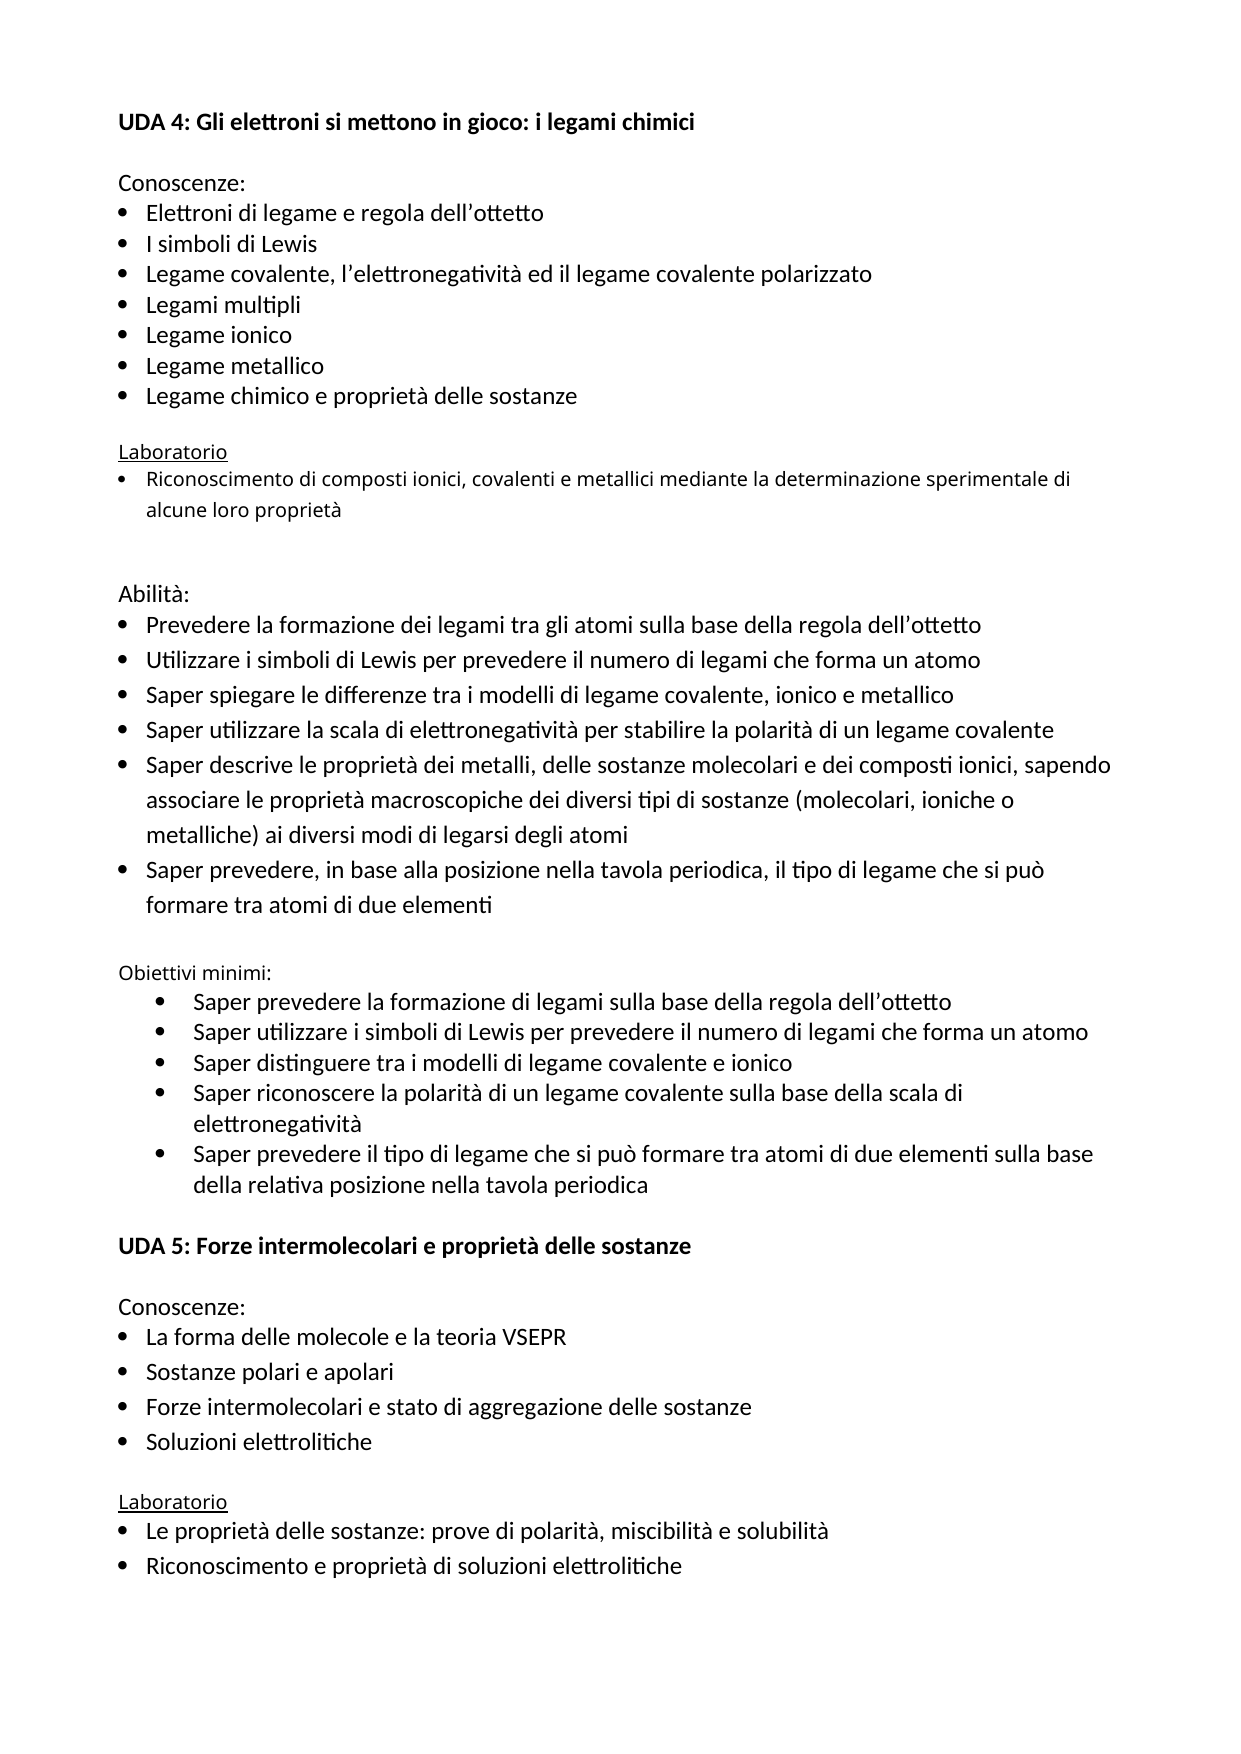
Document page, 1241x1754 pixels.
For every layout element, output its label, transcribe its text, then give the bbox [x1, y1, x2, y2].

list La forma delle molecole e la teoria VSEPR [118, 1321, 1122, 1352]
list Legami multipli [118, 289, 1122, 319]
list Saper prevedere, in base alla posizione nella tavola periodica, il tipo di legame che si può formare tra atomi di due elementi [118, 854, 1122, 919]
list Forze intermolecolari e stato di aggregazione delle sostanze [118, 1391, 1122, 1422]
text Conoscenze: [118, 167, 1122, 197]
list Sostanze polari e apolari [118, 1356, 1122, 1387]
list Laboratorio [118, 438, 1122, 465]
list Legame covalente, l’elettronegatività ed il legame covalente polarizzato [118, 258, 1122, 289]
list Laboratorio [118, 1488, 1122, 1515]
list Prevedere la formazione dei legami tra gli atomi sulla base della regola dell’ottetto [118, 609, 1122, 639]
list Saper prevedere la formazione di legami sulla base della regola dell’ottetto [156, 986, 1122, 1016]
list Utilizzare i simboli di Lewis per prevedere il numero di legami che forma un atomo [118, 644, 1122, 674]
list Saper utilizzare i simboli di Lewis per prevedere il numero di legami che forma un atomo [156, 1016, 1122, 1047]
list Saper riconoscere la polarità di un legame covalente sulla base della scala di elettronegatività [156, 1077, 1122, 1138]
list Saper prevedere il tipo di legame che si può formare tra atomi di due elementi sulla base della relativa posizione nella tavola periodica [156, 1138, 1122, 1199]
list Soluzioni elettrolitiche [118, 1426, 1122, 1457]
list Le proprietà delle sostanze: prove di polarità, miscibilità e solubilità [118, 1515, 1122, 1546]
list Saper descrive le proprietà dei metalli, delle sostanze molecolari e dei composti ionici, sapendo associare le proprietà macroscopiche dei diversi tipi di sostanze (molecolari, ioniche o metalliche) ai diversi modi di legarsi degli atomi [118, 749, 1122, 849]
list Legame ionico [118, 319, 1122, 350]
list I simboli di Lewis [118, 228, 1122, 258]
list Riconoscimento di composti ionici, covalenti e metallici mediante la determinazione sperimentale di alcune loro proprietà [118, 465, 1122, 523]
text Conoscenze: [118, 1291, 1122, 1321]
list Legame chimico e proprietà delle sostanze [118, 381, 1122, 411]
text Abilità: [118, 578, 1122, 609]
list Saper utilizzare la scala di elettronegatività per stabilire la polarità di un legame covalente [118, 714, 1122, 744]
text UDA 5: Forze intermolecolari e proprietà delle sostanze [118, 1230, 1122, 1260]
list Riconoscimento e proprietà di soluzioni elettrolitiche [118, 1550, 1122, 1581]
list Legame metallico [118, 350, 1122, 381]
list Elettroni di legame e regola dell’ottetto [118, 197, 1122, 228]
text Obiettivi minimi: [118, 959, 1122, 986]
text UDA 4: Gli elettroni si mettono in gioco: i legami chimici [118, 106, 1122, 136]
list Saper spiegare le differenze tra i modelli di legame covalente, ionico e metallico [118, 679, 1122, 709]
list Saper distinguere tra i modelli di legame covalente e ionico [156, 1047, 1122, 1077]
